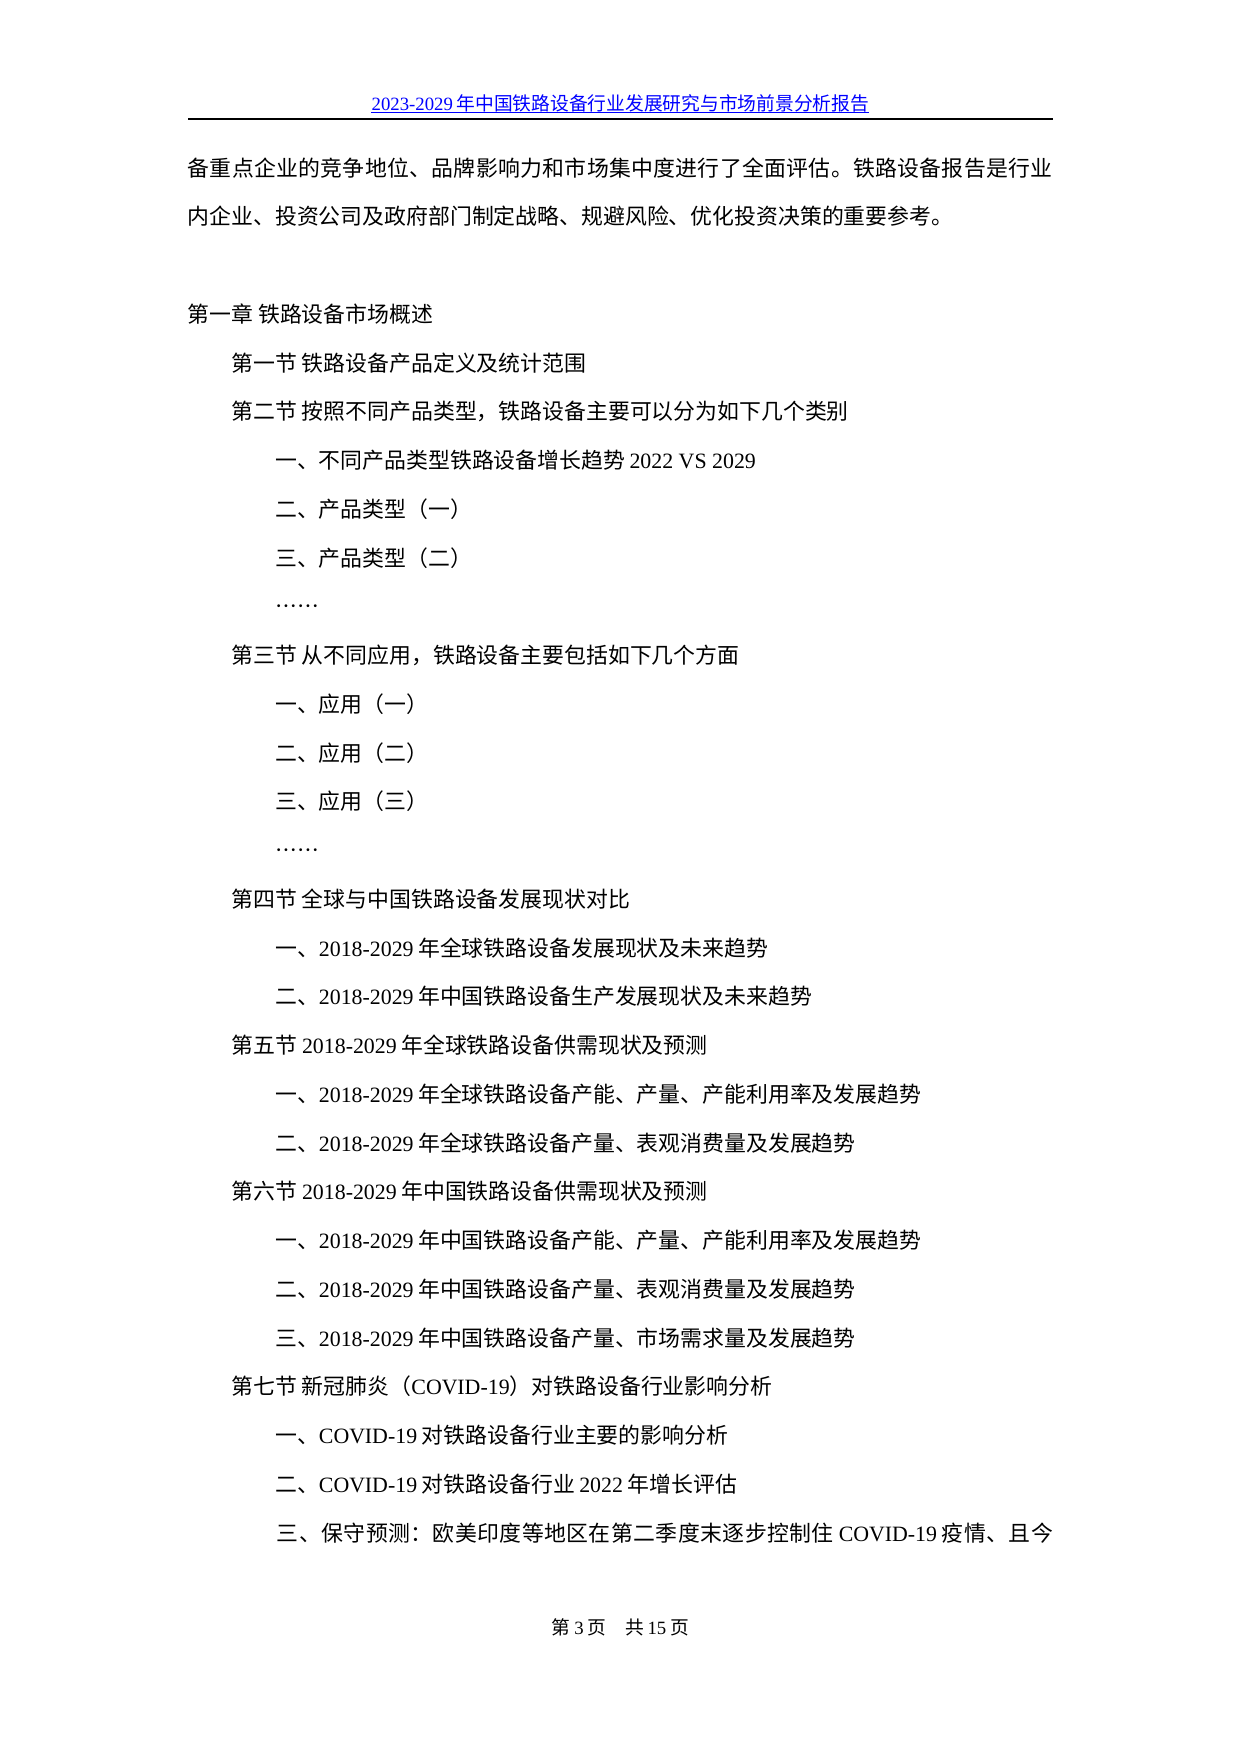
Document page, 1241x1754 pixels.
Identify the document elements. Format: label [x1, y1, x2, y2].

text [187, 150, 1053, 1548]
